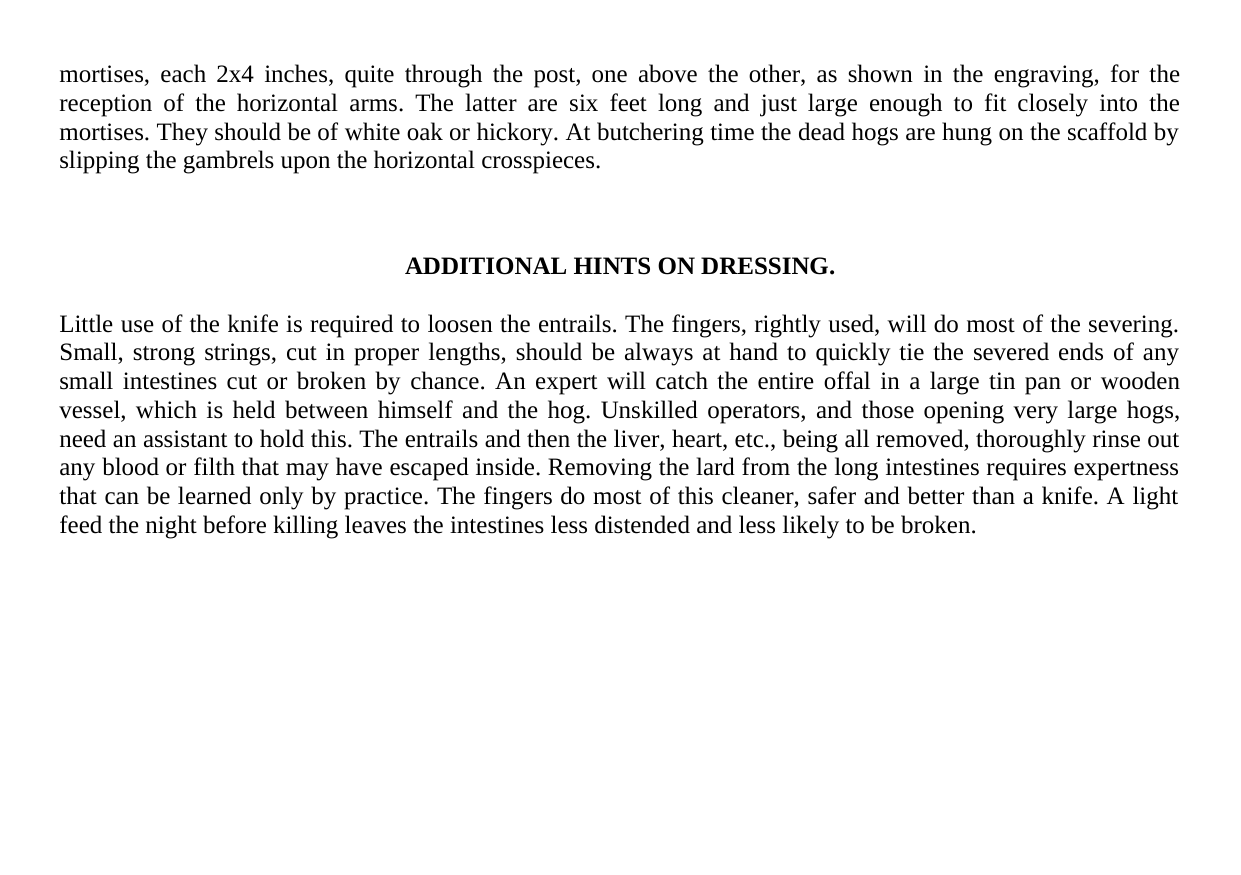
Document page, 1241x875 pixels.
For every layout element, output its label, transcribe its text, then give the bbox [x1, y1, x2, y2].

text Little use of the knife is required to loosen the entrails. The fingers, rightly used, will do most of the severing. Small, strong strings, cut in proper lengths, should be always at hand to quickly tie the severed ends of any small intestines cut or broken by chance. An expert will catch the entire offal in a large tin pan or wooden vessel, which is held between himself and the hog. Unskilled operators, and those opening very large hogs, need an assistant to hold this. The entrails and then the liver, heart, etc., being all removed, thoroughly rinse out any blood or filth that may have escaped inside. Removing the lard from the long intestines requires expertness that can be learned only by practice. The fingers do most of this cleaner, safer and better than a knife. A light feed the night before killing leaves the intestines less distended and less likely to be broken. [59, 309, 1181, 539]
subtitle ADDITIONAL HINTS ON DRESSING. [59, 251, 1181, 279]
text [59, 59, 1181, 174]
